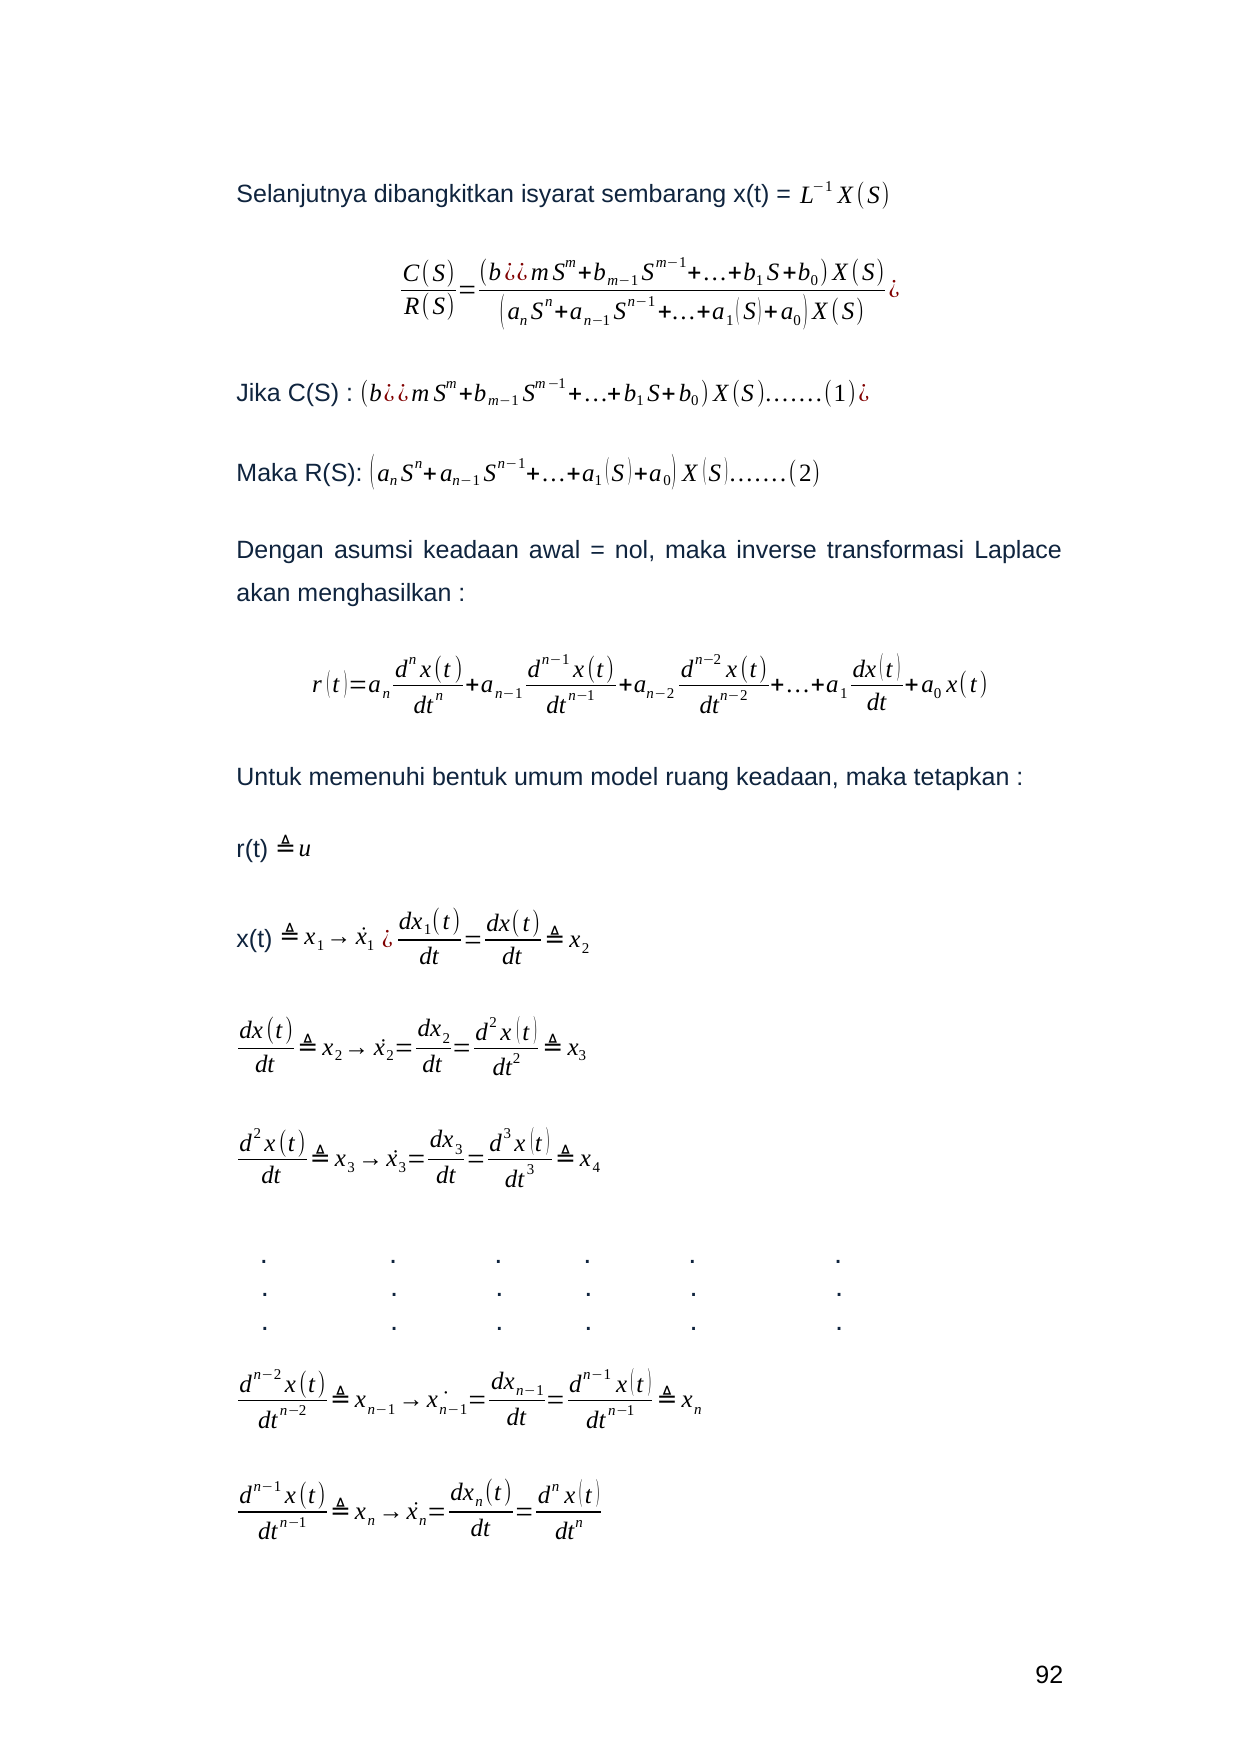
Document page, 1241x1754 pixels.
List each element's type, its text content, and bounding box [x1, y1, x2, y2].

text x(t) [236, 906, 1063, 970]
text . . . . . . [236, 1269, 1063, 1303]
text . . . . . . [236, 1303, 1063, 1336]
text Dengan asumsi keadaan awal = nol, maka inverse transformasi Laplace akan menghasilkan : [236, 535, 1063, 607]
text Maka R(S): [236, 453, 1063, 492]
text r(t) [236, 834, 1063, 863]
text Jika C(S) : [236, 374, 1063, 409]
text Selanjutnya dibangkitkan isyarat sembarang x(t) = [236, 177, 1063, 210]
text . . . . . . [236, 1236, 1063, 1269]
text Untuk memenuhi bentuk umum model ruang keadaan, maka tetapkan : [236, 762, 1063, 791]
